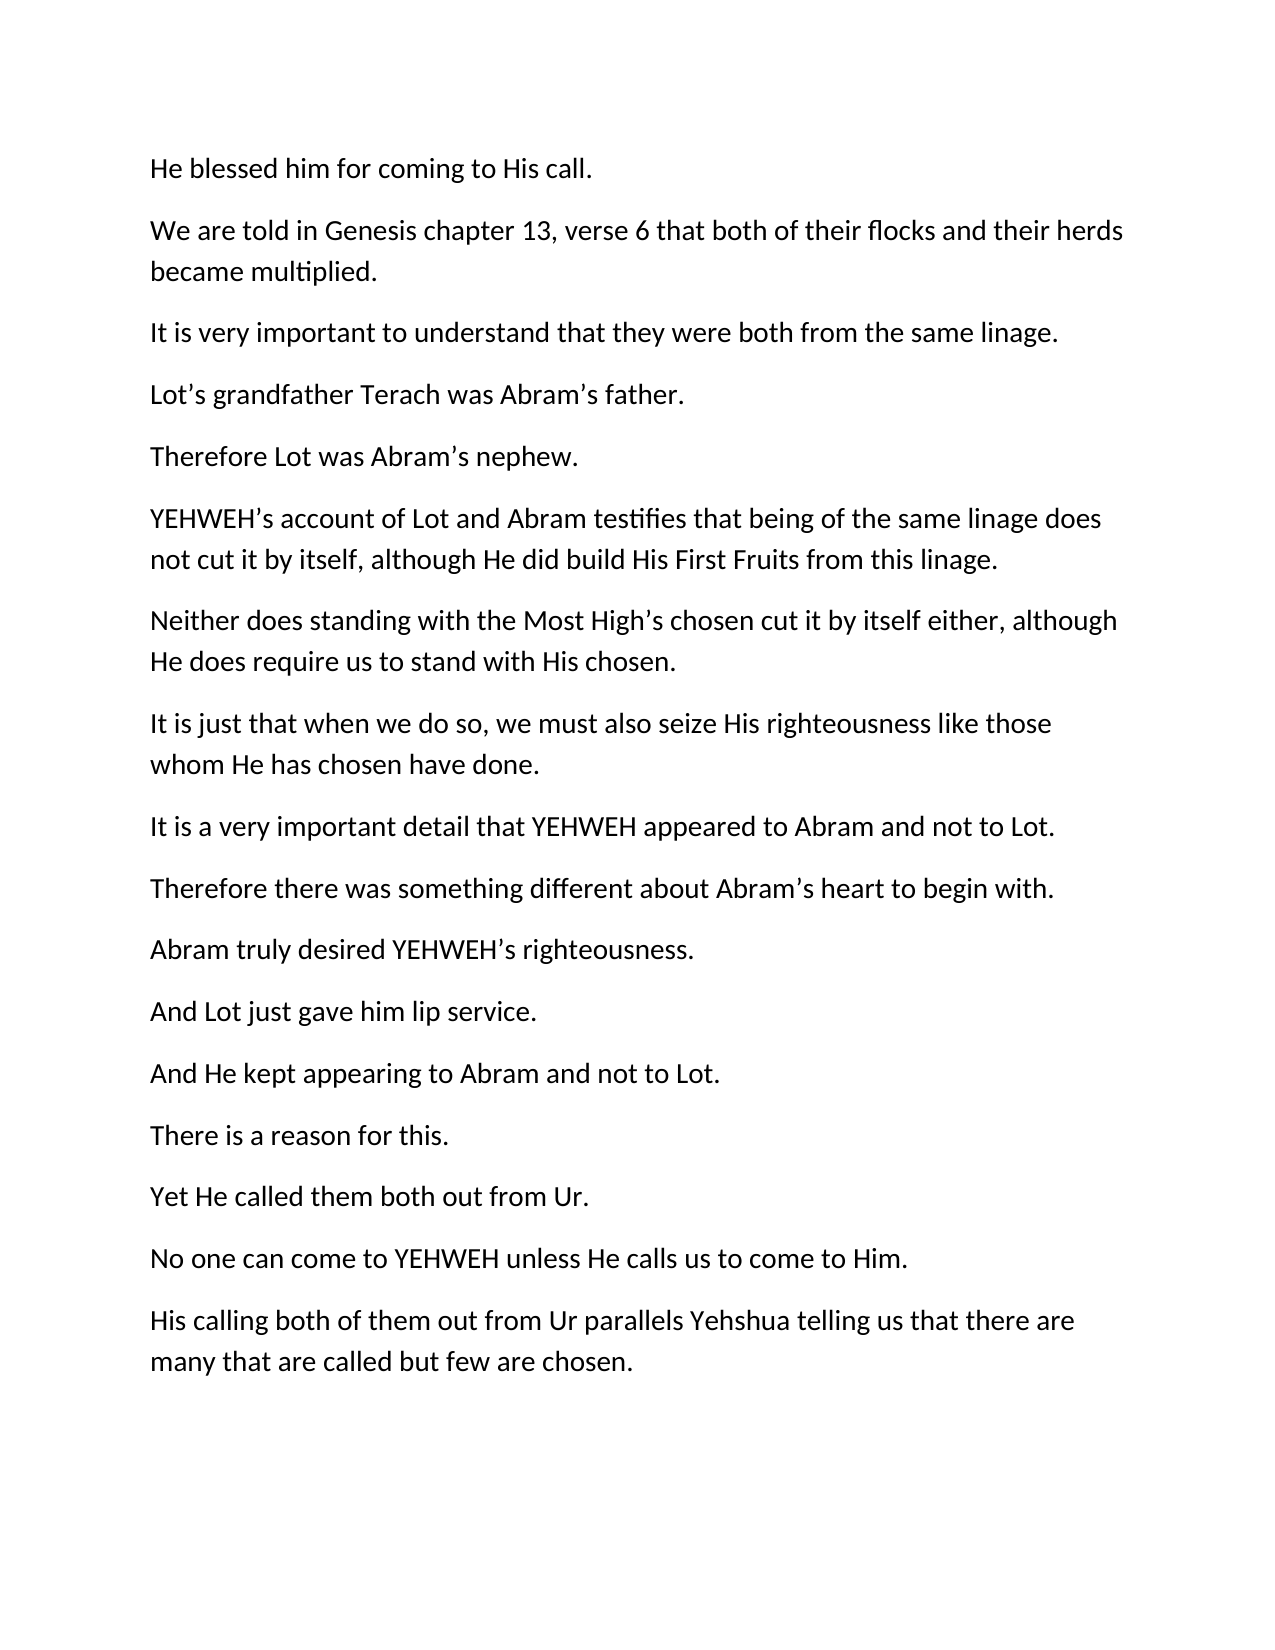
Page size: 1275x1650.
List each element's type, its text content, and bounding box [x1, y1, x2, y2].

text And Lot just gave him lip service. [150, 993, 1125, 1029]
text YEHWEH’s account of Lot and Abram testifies that being of the same linage does not cut it by itself, although He did build His First Fruits from this linage. [150, 500, 1125, 576]
text Therefore Lot was Abram’s nephew. [150, 438, 1125, 474]
text There is a reason for this. [150, 1117, 1125, 1152]
text Lot’s grandfather Terach was Abram’s father. [150, 376, 1125, 412]
text His calling both of them out from Ur parallels Yehshua telling us that there are many that are called but few are chosen. [150, 1302, 1125, 1379]
text And He kept appearing to Abram and not to Lot. [150, 1055, 1125, 1091]
text It is a very important detail that YEHWEH appeared to Abram and not to Lot. [150, 808, 1125, 843]
text Neither does standing with the Most High’s chosen cut it by itself either, although He does require us to stand with His chosen. [150, 602, 1125, 679]
text Yet He called them both out from Ur. [150, 1178, 1125, 1214]
text No one can come to YEHWEH unless He calls us to come to Him. [150, 1240, 1125, 1276]
text It is just that when we do so, we must also seize His righteousness like those whom He has chosen have done. [150, 705, 1125, 782]
text Therefore there was something different about Abram’s heart to begin with. [150, 870, 1125, 905]
text He blessed him for coming to His call. [150, 150, 1125, 186]
text We are told in Genesis chapter 13, verse 6 that both of their flocks and their herds became multiplied. [150, 212, 1125, 288]
text It is very important to understand that they were both from the same linage. [150, 314, 1125, 350]
text Abram truly desired YEHWEH’s righteousness. [150, 931, 1125, 967]
